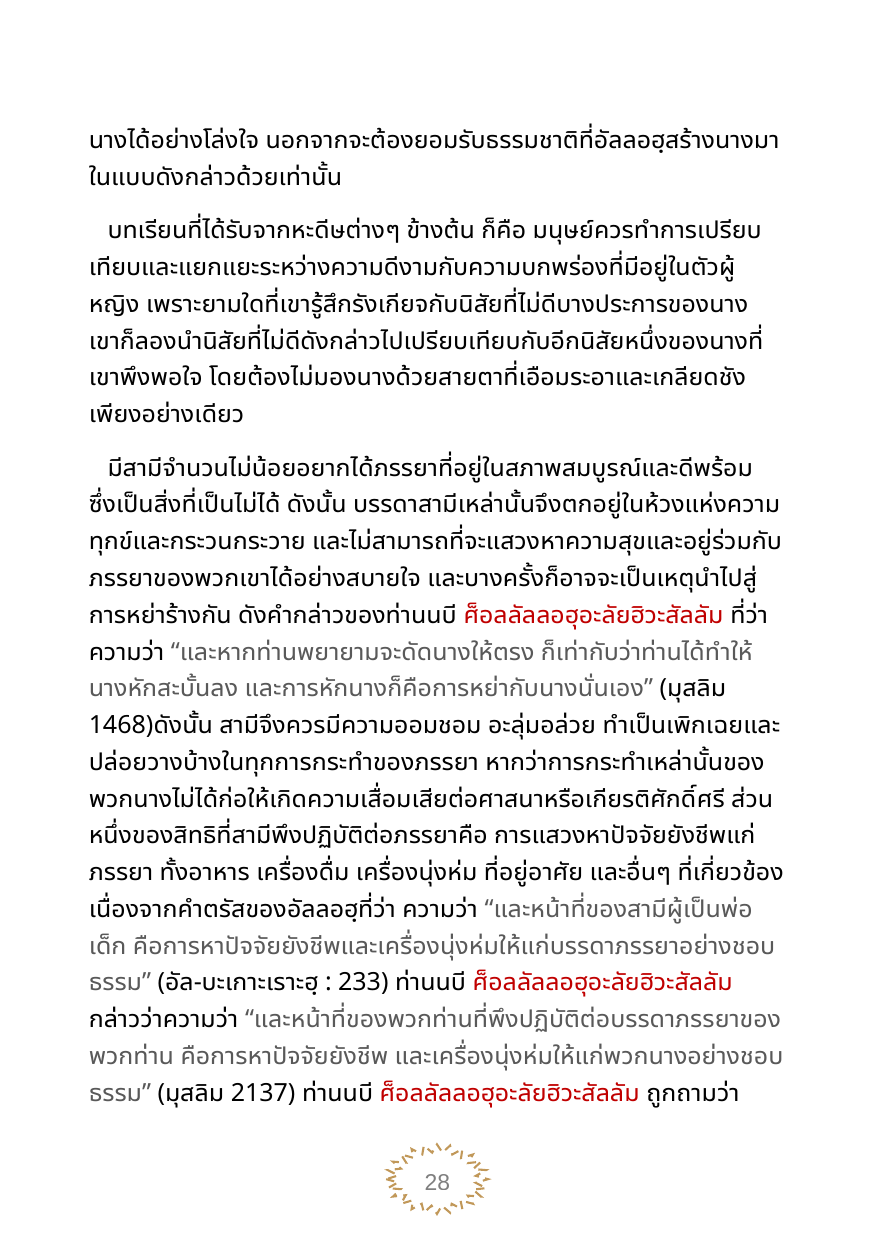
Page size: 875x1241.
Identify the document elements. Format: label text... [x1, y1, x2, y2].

text บทเรียนที่ได้รับจากหะดีษต่างๆ ข้างต้น ก็คือ มนุษย์ควรทำการเปรียบเทียบและแยกแยะระหว่างความดีงามกับความบกพร่องที่มีอยู่ในตัวผู้หญิง เพราะยามใดที่เขารู้สึกรังเกียจกับนิสัยที่ไม่ดีบางประการของนาง เขาก็ลองนำนิสัยที่ไม่ดีดังกล่าวไปเปรียบเทียบกับอีกนิสัยหนึ่งของนางที่เขาพึงพอใจ โดยต้องไม่มองนางด้วยสายตาที่เอือมระอาและเกลียดชังเพียงอย่างเดียว [88, 212, 786, 430]
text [88, 122, 786, 193]
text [88, 449, 786, 1108]
